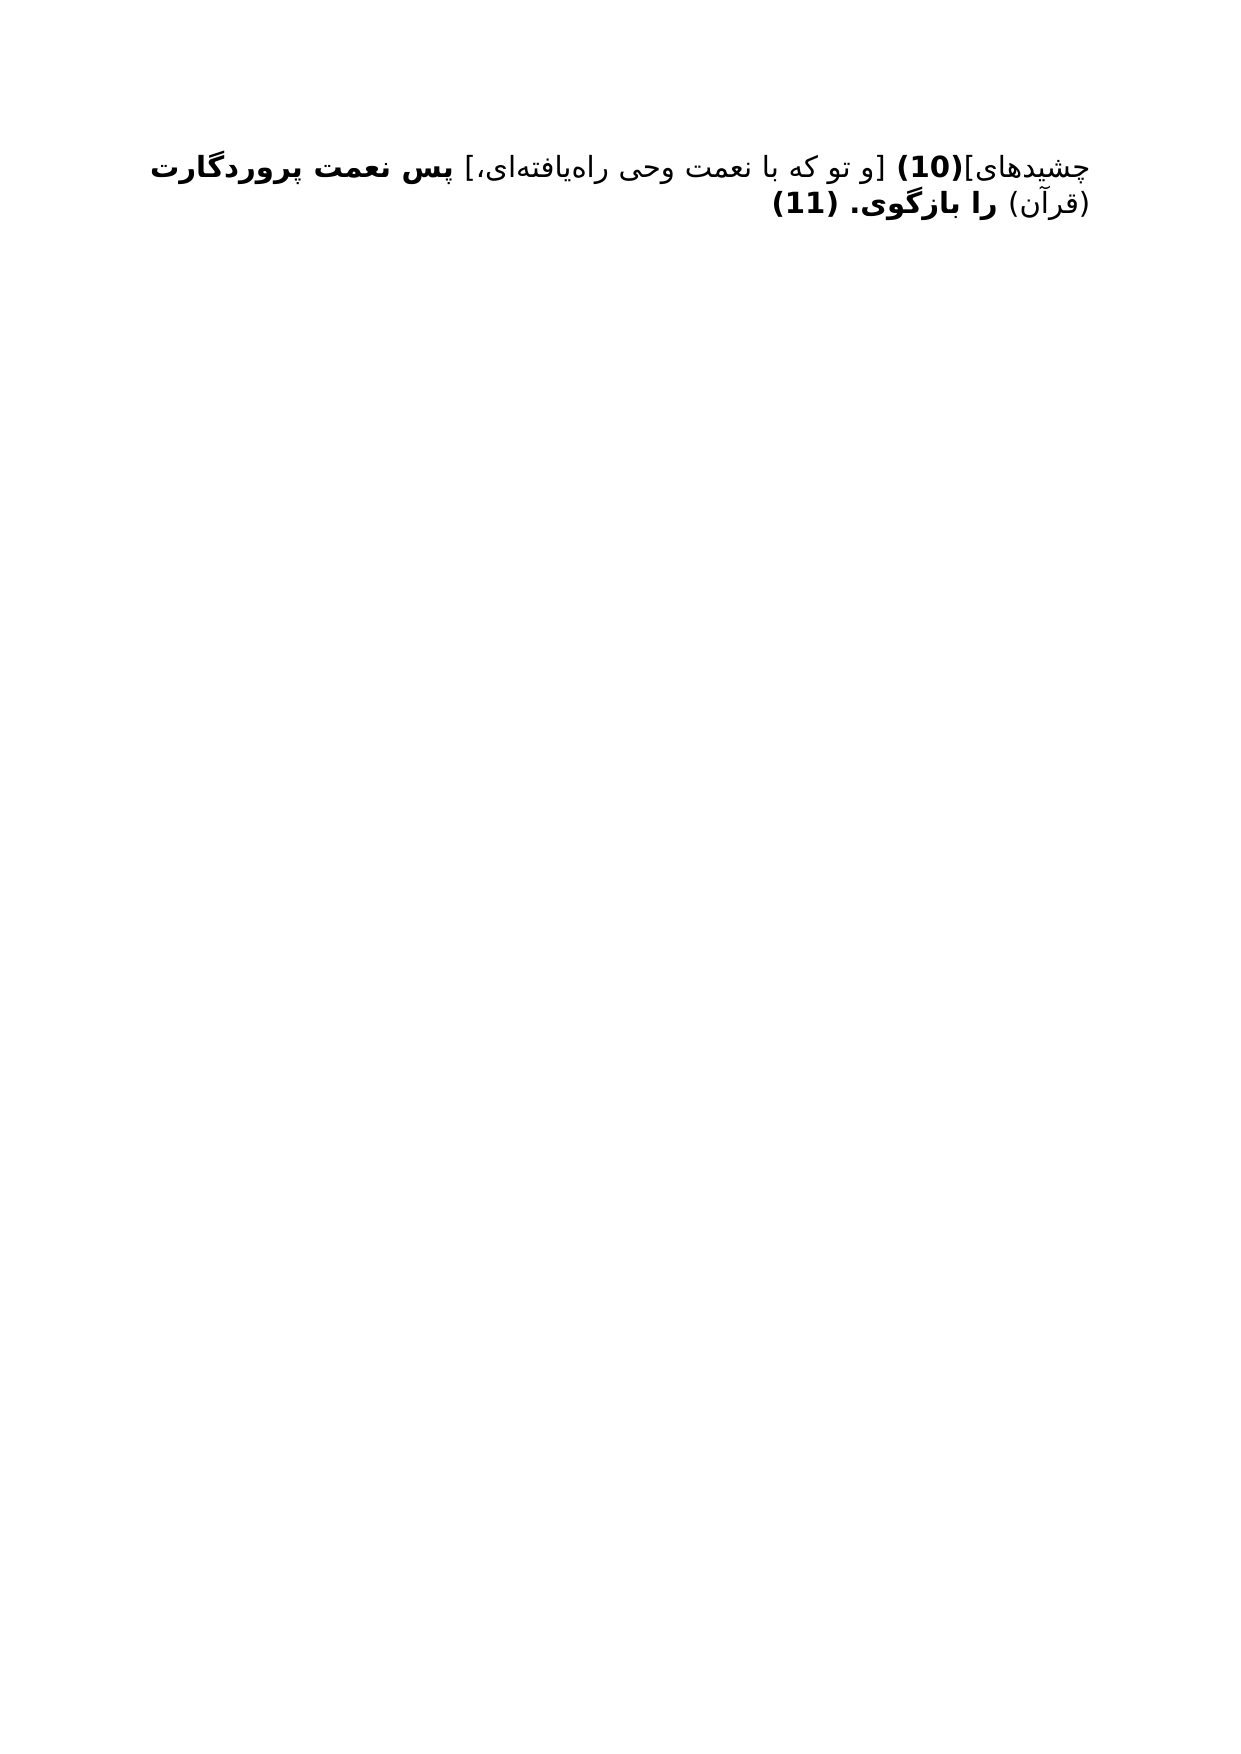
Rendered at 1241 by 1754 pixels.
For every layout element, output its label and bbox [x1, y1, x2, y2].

text [150, 150, 1090, 221]
